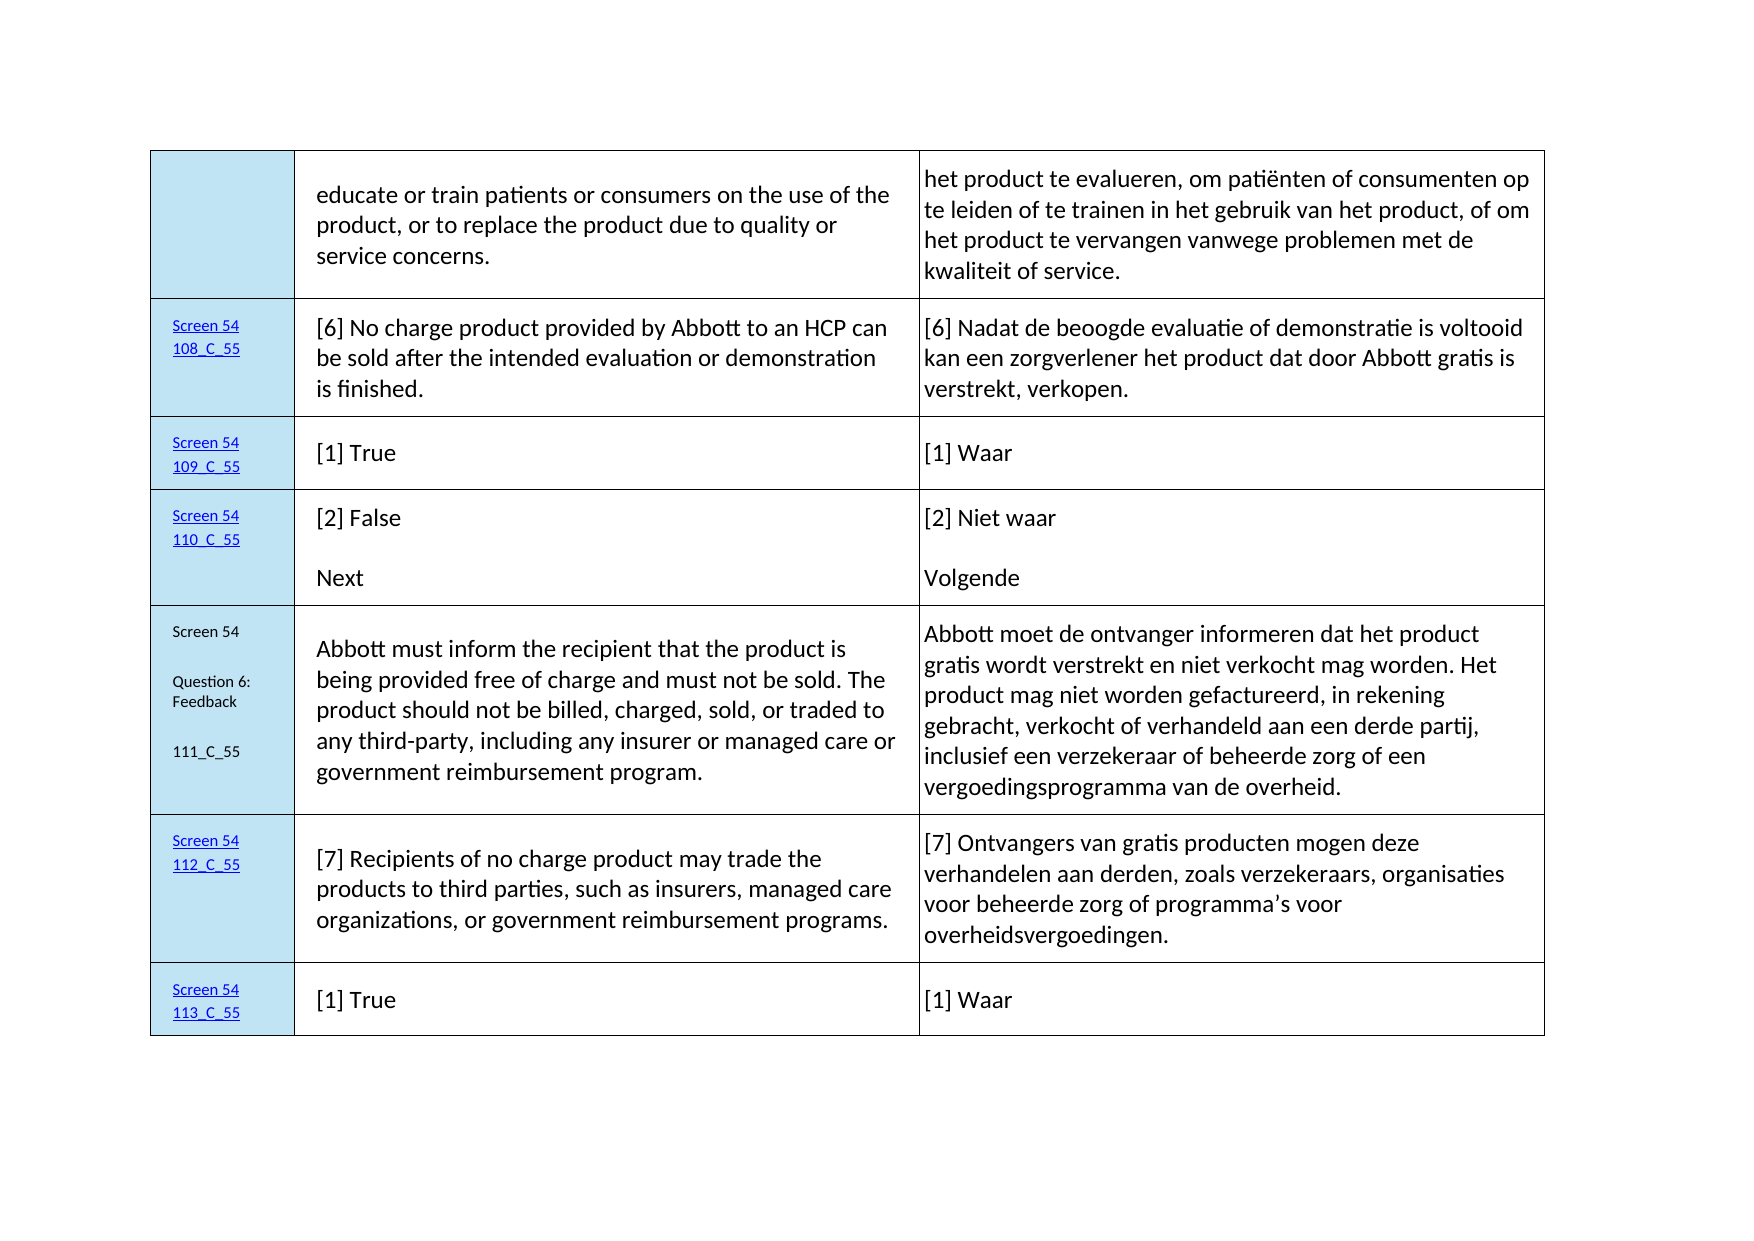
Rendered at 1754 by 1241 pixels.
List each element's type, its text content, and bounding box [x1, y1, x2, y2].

table_cell [6] Nadat de beoogde evaluatie of demonstratie is voltooid kan een zorgverlener het product dat door Abbott gratis is verstrekt, verkopen. [920, 299, 1544, 416]
table_cell Screen 54 113_C_55 [151, 963, 294, 1035]
table_cell [1] Waar [920, 963, 1544, 1035]
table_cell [295, 151, 919, 298]
table_cell [6] No charge product provided by Abbott to an HCP can be sold after the intended evaluation or demonstration is finished. [295, 299, 919, 416]
table_cell Abbott moet de ontvanger informeren dat het product gratis wordt verstrekt en niet verkocht mag worden. Het product mag niet worden gefactureerd, in rekening gebracht, verkocht of verhandeld aan een derde partij, inclusief een verzekeraar of beheerde zorg of een vergoedingsprogramma van de overheid. [920, 606, 1544, 814]
table_cell [7] Ontvangers van gratis producten mogen deze verhandelen aan derden, zoals verzekeraars, organisaties voor beheerde zorg of programma’s voor overheidsvergoedingen. [920, 815, 1544, 962]
table_cell [7] Recipients of no charge product may trade the products to third parties, such as insurers, managed care organizations, or government reimbursement programs. [295, 815, 919, 962]
table_cell Screen 54 112_C_55 [151, 815, 294, 962]
table_cell Screen 54 108_C_55 [151, 299, 294, 416]
table_cell Abbott must inform the recipient that the product is being provided free of charge and must not be sold. The product should not be billed, charged, sold, or traded to any third-party, including any insurer or managed care or government reimbursement program. [295, 606, 919, 814]
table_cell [151, 151, 294, 298]
table_cell Screen 54 109_C_55 [151, 417, 294, 489]
table_cell [2] False Next [295, 490, 919, 605]
table_cell [1] True [295, 417, 919, 489]
table_cell Screen 54 Question 6: Feedback 111_C_55 [151, 606, 294, 814]
table_cell Screen 54 110_C_55 [151, 490, 294, 605]
table_cell [2] Niet waar Volgende [920, 490, 1544, 605]
table_cell [1] True [295, 963, 919, 1035]
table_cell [920, 151, 1544, 298]
table_cell [1] Waar [920, 417, 1544, 489]
